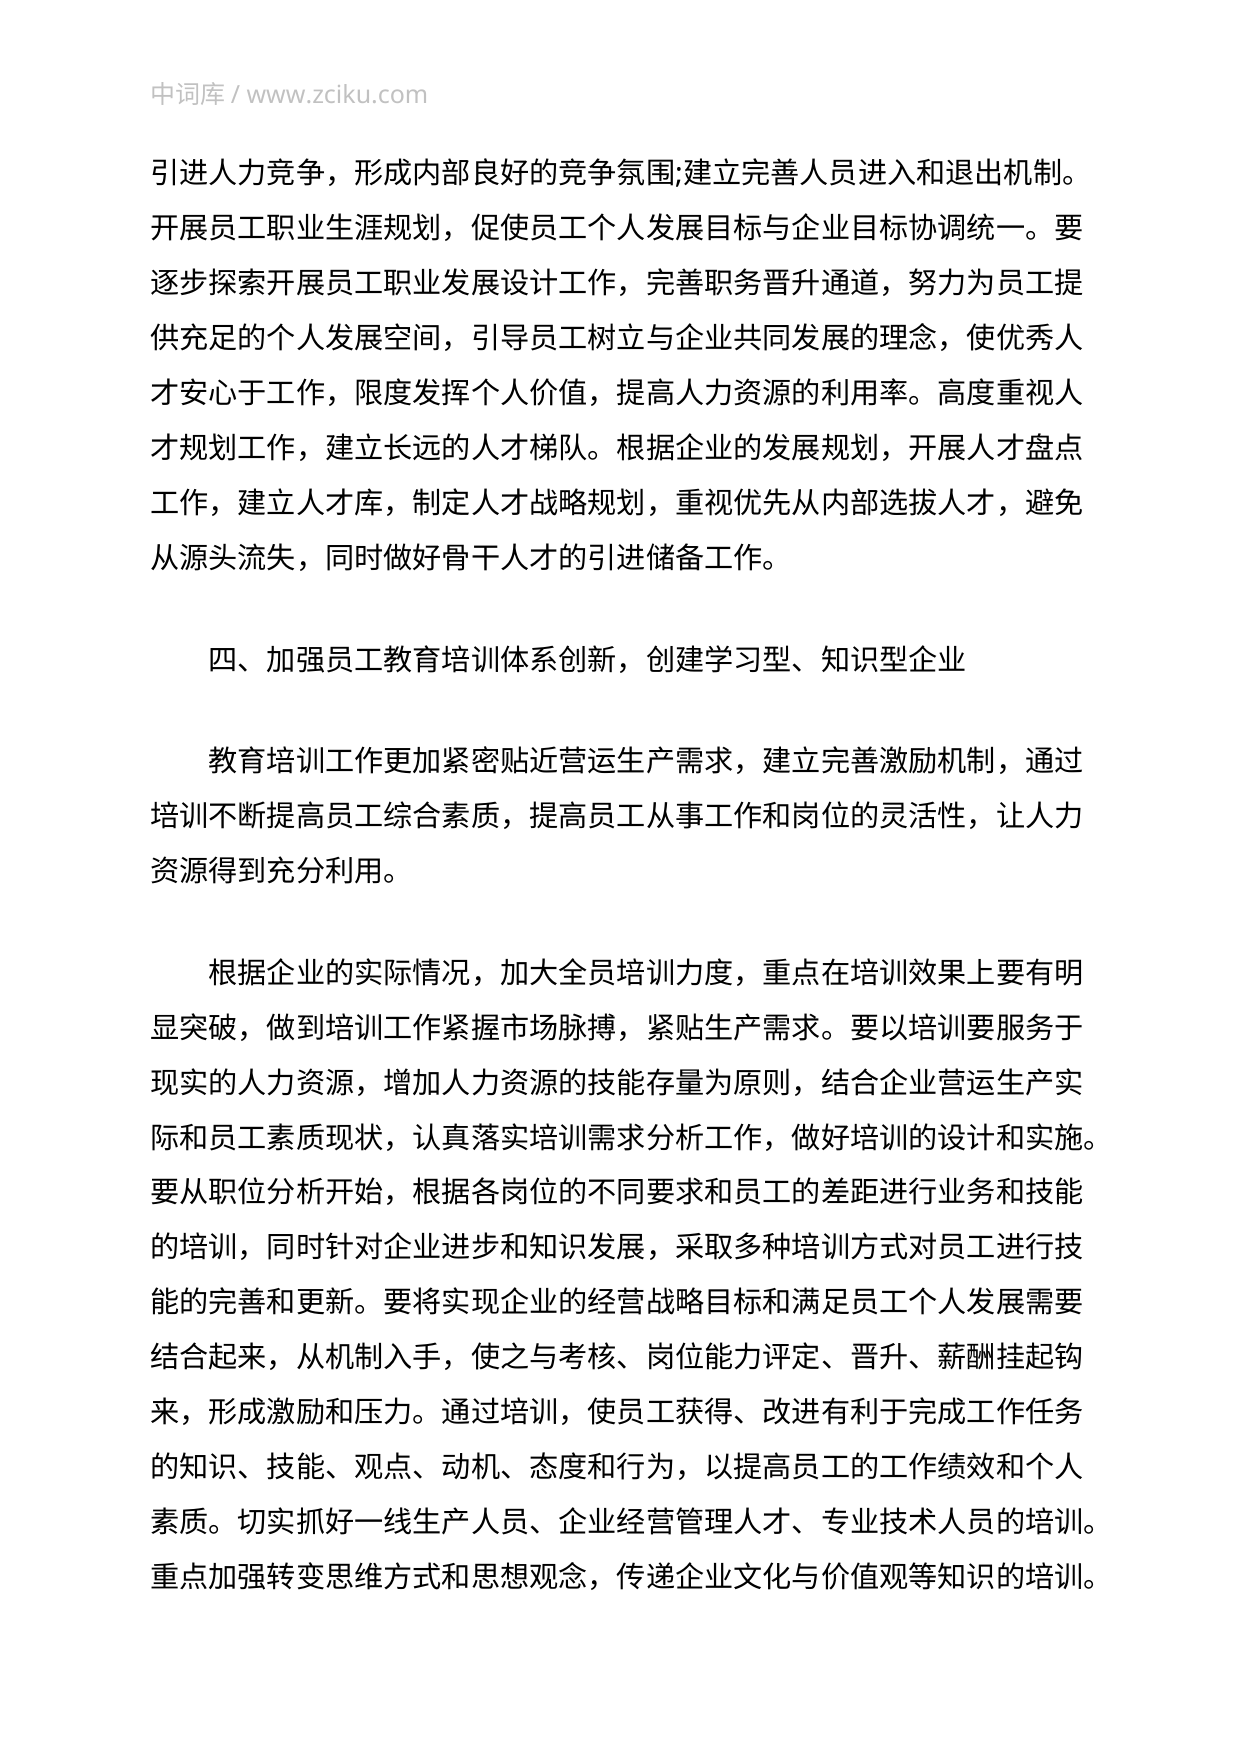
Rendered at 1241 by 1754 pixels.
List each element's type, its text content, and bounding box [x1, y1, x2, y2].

text 根据企业的实际情况，加大全员培训力度，重点在培训效果上要有明显突破，做到培训工作紧握市场脉搏，紧贴生产需求。要以培训要服务于现实的人力资源，增加人力资源的技能存量为原则，结合企业营运生产实际和员工素质现状，认真落实培训需求分析工作，做好培训的设计和实施。要从职位分析开始，根据各岗位的不同要求和员工的差距进行业务和技能的培训，同时针对企业进步和知识发展，采取多种培训方式对员工进行技能的完善和更新。要将实现企业的经营战略目标和满足员工个人发展需要结合起来，从机制入手，使之与考核、岗位能力评定、晋升、薪酬挂起钩来，形成激励和压力。通过培训，使员工获得、改进有利于完成工作任务的知识、技能、观点、动机、态度和行为，以提高员工的工作绩效和个人素质。切实抓好一线生产人员、企业经营管理人才、专业技术人员的培训。重点加强转变思维方式和思想观念，传递企业文化与价值观等知识的培训。 [150, 949, 1090, 1596]
text 四、加强员工教育培训体系创新，创建学习型、知识型企业 [150, 636, 1090, 678]
text 教育培训工作更加紧密贴近营运生产需求，建立完善激励机制，通过培训不断提高员工综合素质，提高员工从事工作和岗位的灵活性，让人力资源得到充分利用。 [150, 738, 1090, 890]
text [150, 150, 1090, 577]
